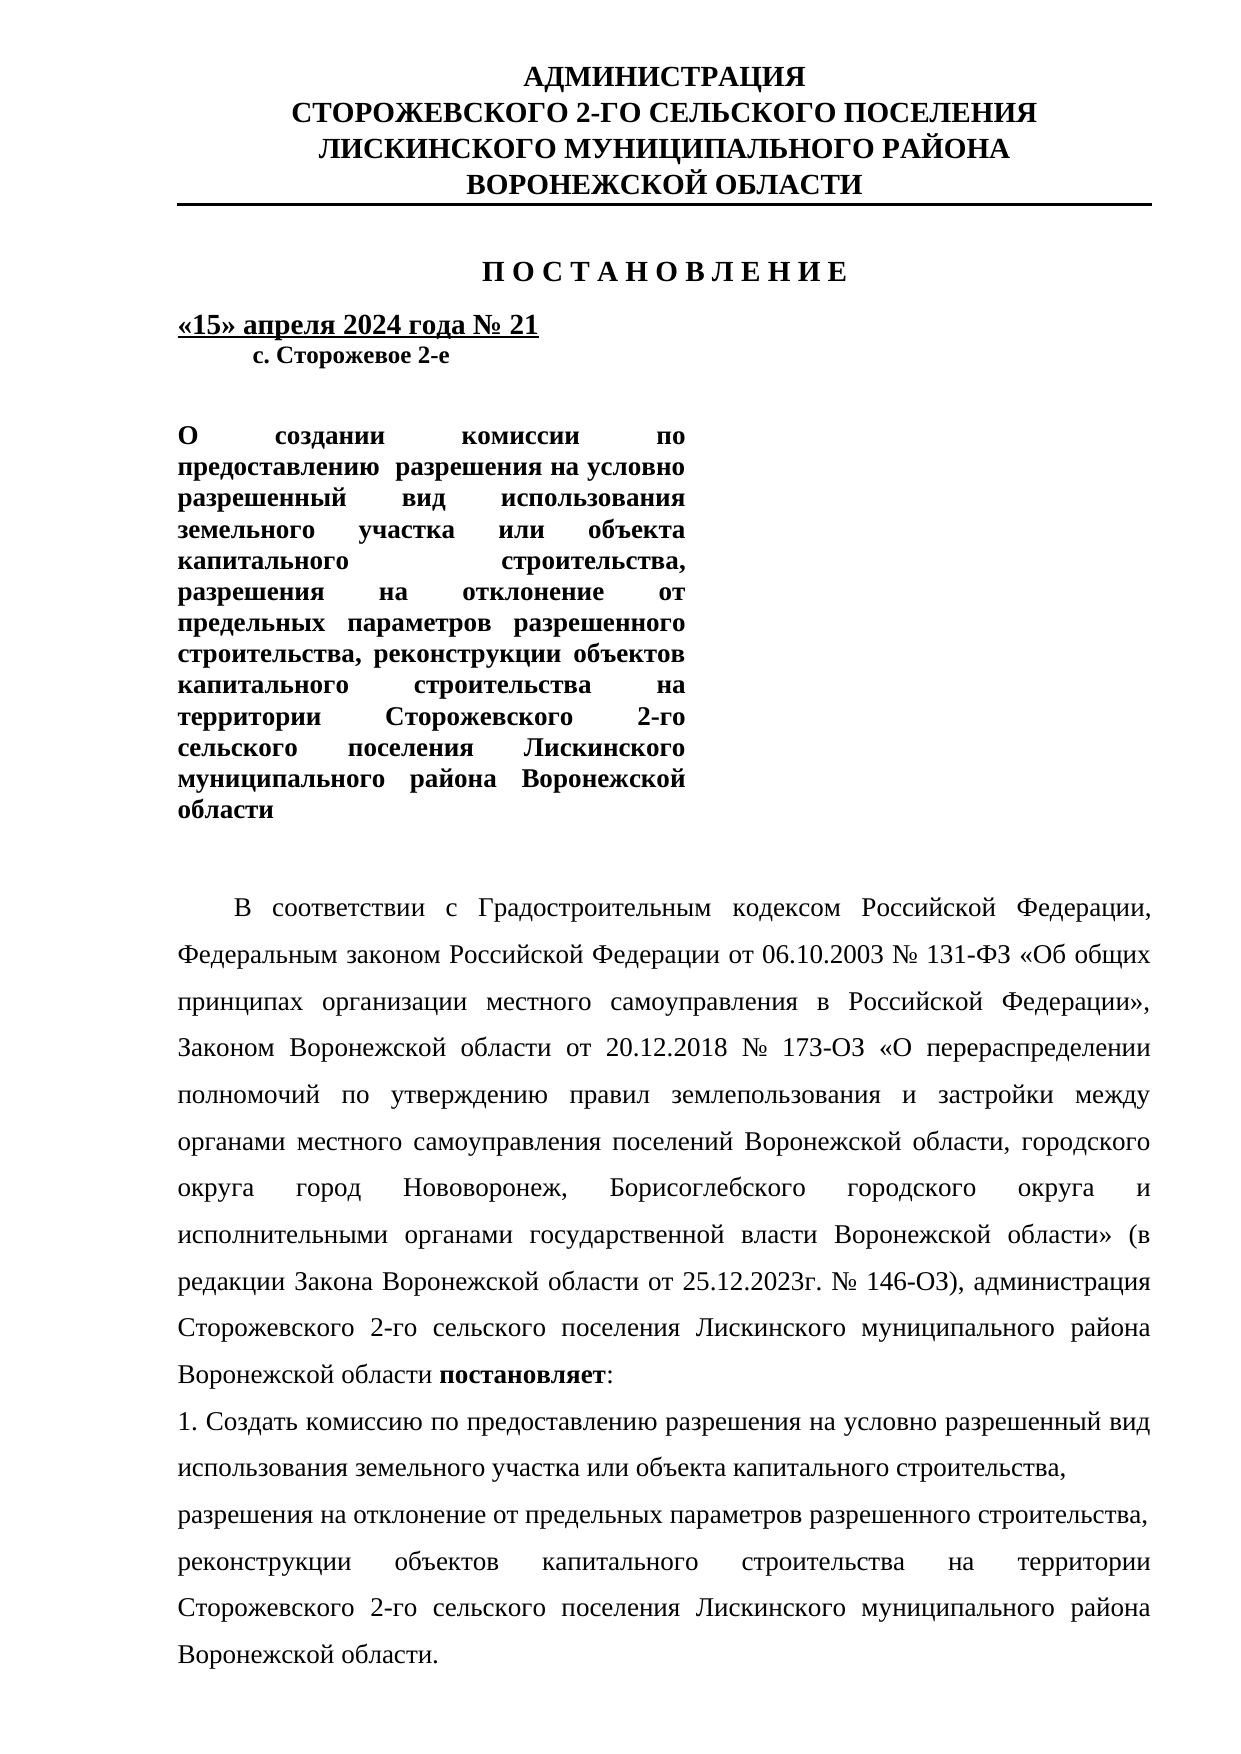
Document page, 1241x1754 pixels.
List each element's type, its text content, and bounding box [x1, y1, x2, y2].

text разрешения на отклонение от предельных параметров разрешенного строительства, [177, 1498, 1152, 1529]
text В соответствии с Градостроительным кодексом Российской Федерации, Федеральным законом Российской Федерации от 06.10.2003 № 131-ФЗ «Об общих принципах организации местного самоуправления в Российской Федерации», Законом Воронежской области от 20.12.2018 № 173-ОЗ «О перераспределении полномочий по утверждению правил землепользования и застройки между органами местного самоуправления поселений Воронежской области, городского округа город Нововоронеж, Борисоглебского городского округа и исполнительными органами государственной власти Воронежской области» (в редакции Закона Воронежской области от 25.12.2023г. № 146-ОЗ), администрация Сторожевского 2-го сельского поселения Лискинского муниципального района Воронежской области постановляет: [177, 891, 1152, 1389]
text реконструкции объектов капитального строительства на территории Сторожевского 2-го сельского поселения Лискинского муниципального района Воронежской области. [177, 1544, 1152, 1669]
text с. Сторожевое 2-е [177, 340, 735, 369]
text СТОРОЖЕВСКОГО 2-ГО СЕЛЬСКОГО ПОСЕЛЕНИЯ [177, 95, 1152, 129]
text ВОРОНЕЖСКОЙ ОБЛАСТИ [177, 167, 1152, 203]
text АДМИНИСТРАЦИЯ [177, 59, 1152, 93]
text П О С Т А Н О В Л Е Н И Е [177, 254, 1152, 287]
text «15» апреля 2024 года № 21 [177, 307, 1152, 340]
text 1. Создать комиссию по предоставлению разрешения на условно разрешенный вид использования земельного участка или объекта капитального строительства, [177, 1404, 1152, 1482]
table_header О создании комиссии по предоставлению разрешения на условно разрешенный вид использования земельного участка или объекта капитального строительства, разрешения на отклонение от предельных параметров разрешенного строительства, реконструкции объектов капитального строительства на территории Сторожевского 2-го сельского поселения Лискинского муниципального района Воронежской области [166, 419, 697, 824]
text ЛИСКИНСКОГО МУНИЦИПАЛЬНОГО РАЙОНА [177, 131, 1152, 165]
